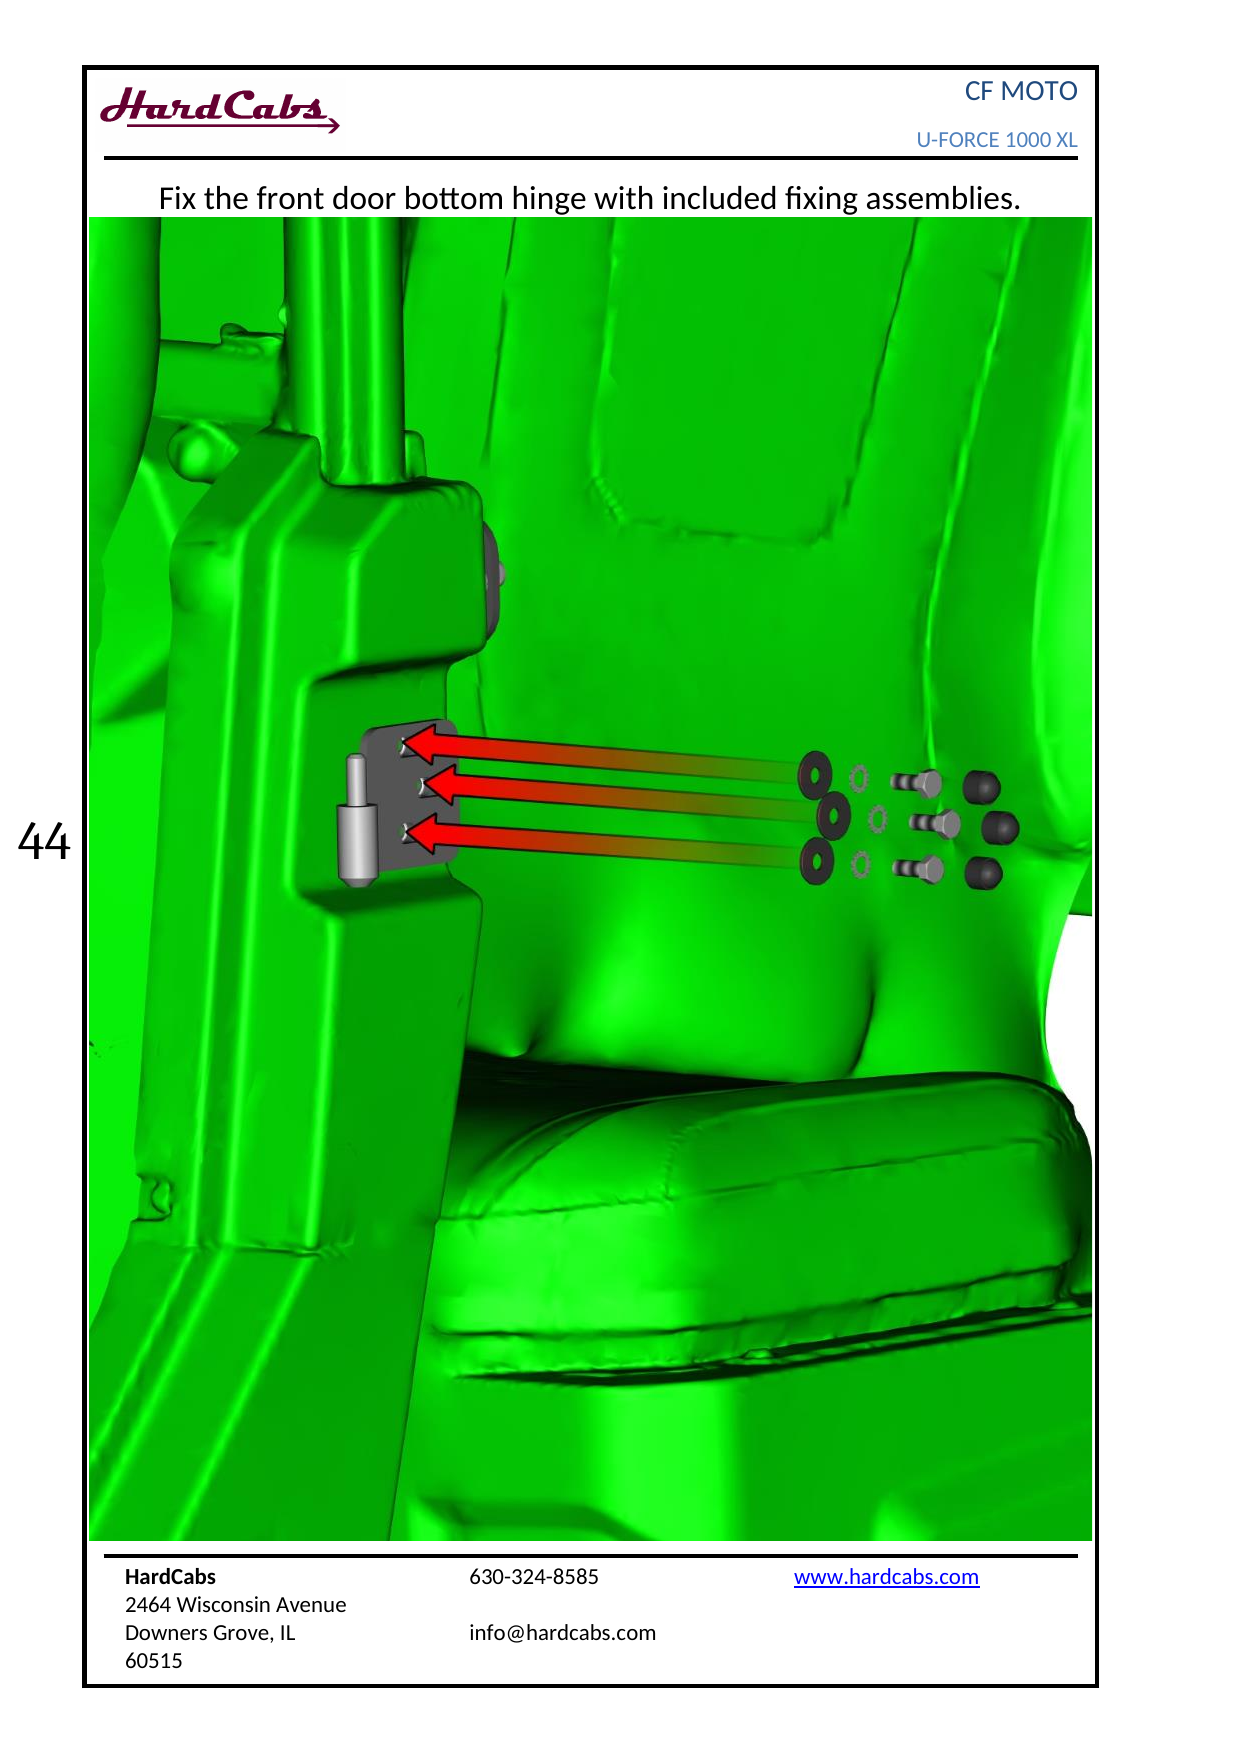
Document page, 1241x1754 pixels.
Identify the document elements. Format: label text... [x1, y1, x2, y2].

picture [95, 78, 347, 152]
picture [89, 217, 1093, 1541]
text Fix the front door bottom hinge with included fixing assemblies. [89, 177, 1092, 217]
